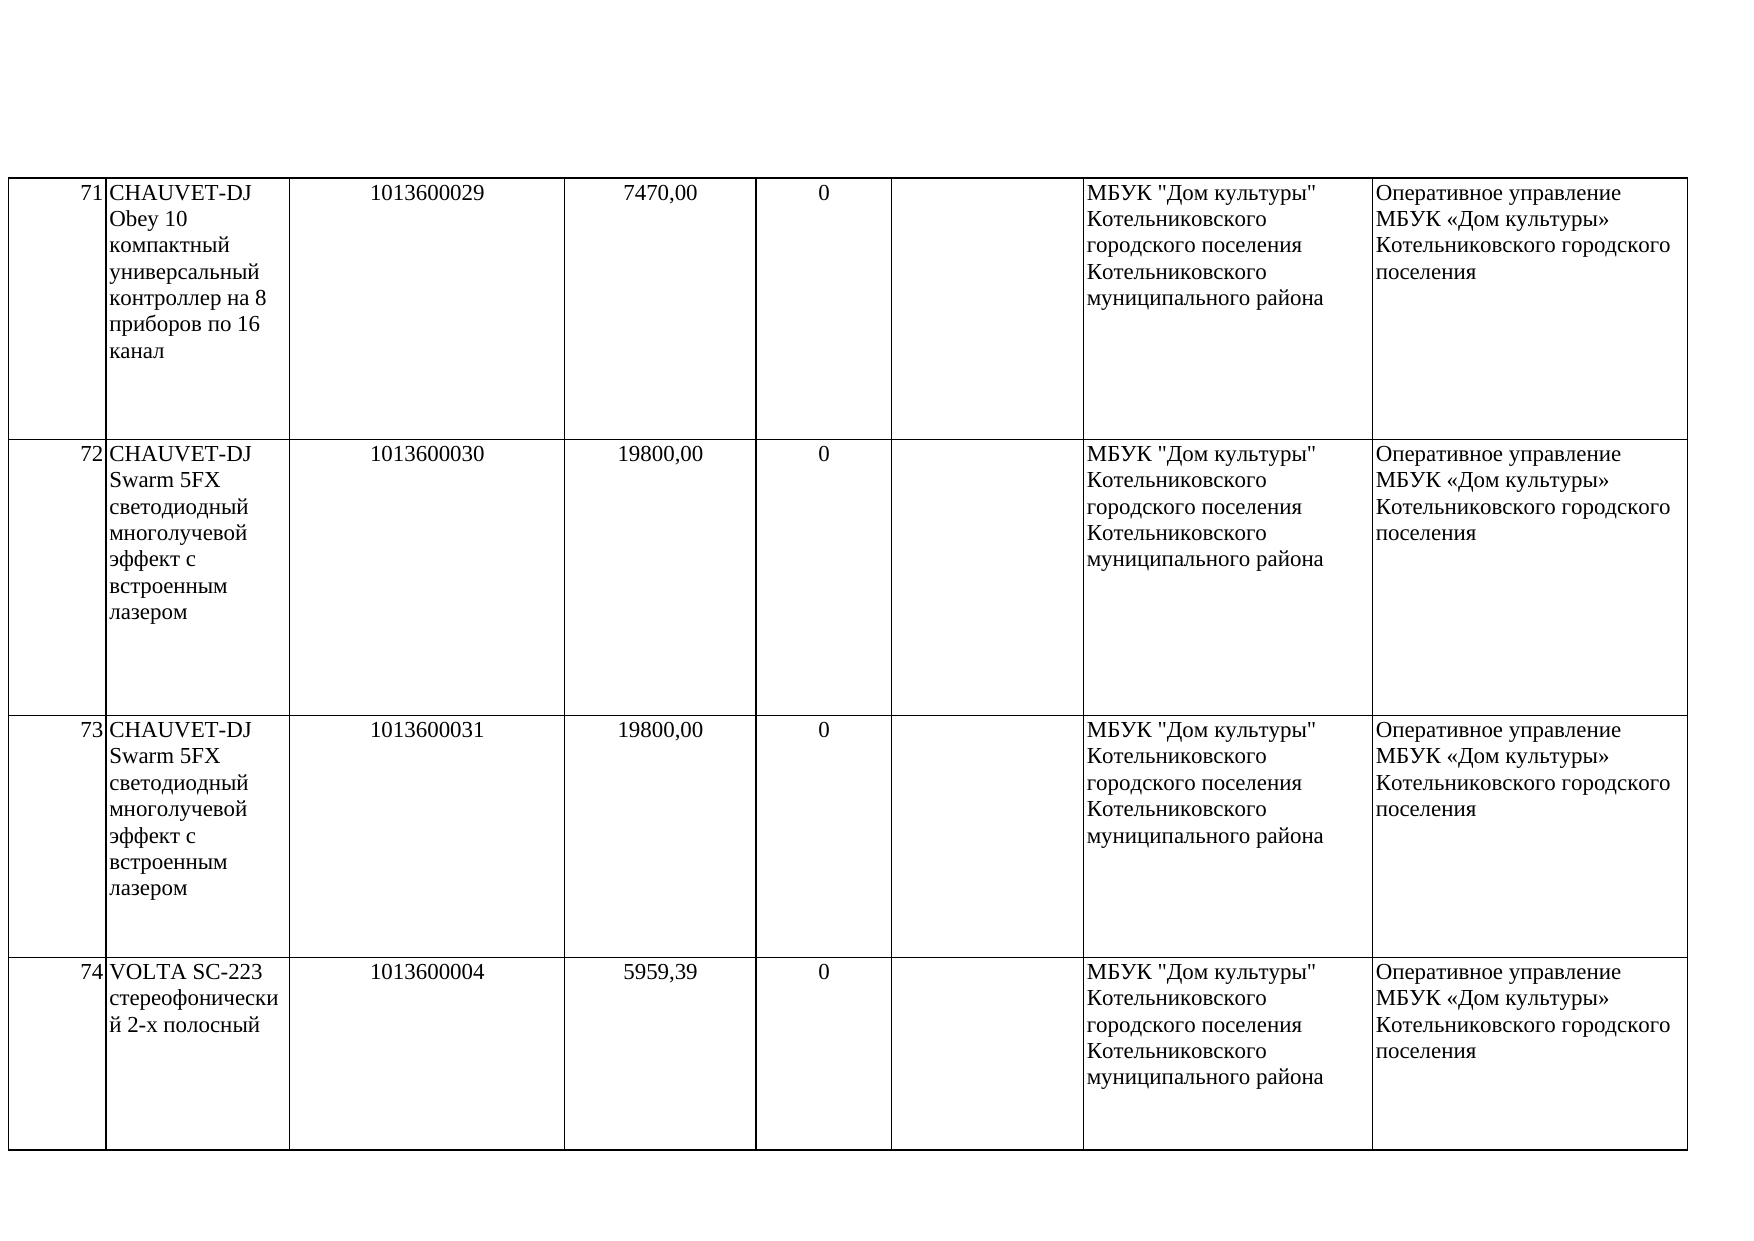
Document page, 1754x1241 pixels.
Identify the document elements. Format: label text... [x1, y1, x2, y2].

table_cell 19800,00 [565, 716, 755, 956]
table_cell 19800,00 [565, 440, 755, 715]
table_cell [892, 716, 1083, 956]
table_cell МБУК "Дом культуры" Котельниковского городского поселения Котельниковского муниципального района [1084, 716, 1372, 956]
table_cell Оперативное управление МБУК «Дом культуры» Котельниковского городского поселения [1373, 440, 1687, 715]
table_cell CHAUVET-DJ Swarm 5FX светодиодный многолучевой эффект с встроенным лазером [107, 440, 289, 715]
table_cell 5959,39 [565, 958, 755, 1149]
table_cell 7470,00 [565, 179, 755, 438]
table_cell 1013600030 [290, 440, 564, 715]
table_cell 0 [757, 179, 891, 438]
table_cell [1084, 958, 1372, 1149]
table_cell 74 [9, 958, 105, 1149]
table_cell 71 [9, 179, 105, 438]
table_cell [107, 958, 289, 1149]
table_cell 1013600004 [290, 958, 564, 1149]
table_cell CHAUVET-DJ Swarm 5FX светодиодный многолучевой эффект с встроенным лазером [107, 716, 289, 956]
table_cell 1013600029 [290, 179, 564, 438]
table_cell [1373, 179, 1687, 438]
table_cell 0 [757, 958, 891, 1149]
table_cell [892, 958, 1083, 1149]
table_cell Оперативное управление МБУК «Дом культуры» Котельниковского городского поселения [1373, 716, 1687, 956]
table_cell 0 [757, 440, 891, 715]
table_cell 72 [9, 440, 105, 715]
table_cell 1013600031 [290, 716, 564, 956]
table_cell 73 [9, 716, 105, 956]
table_cell [892, 440, 1083, 715]
table_cell МБУК "Дом культуры" Котельниковского городского поселения Котельниковского муниципального района [1084, 440, 1372, 715]
table_cell 0 [757, 716, 891, 956]
table_cell CHAUVET-DJ Obey 10 компактный универсальный контроллер на 8 приборов по 16 канал [107, 179, 289, 438]
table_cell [1373, 958, 1687, 1149]
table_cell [1084, 179, 1372, 438]
table_cell [892, 179, 1083, 438]
